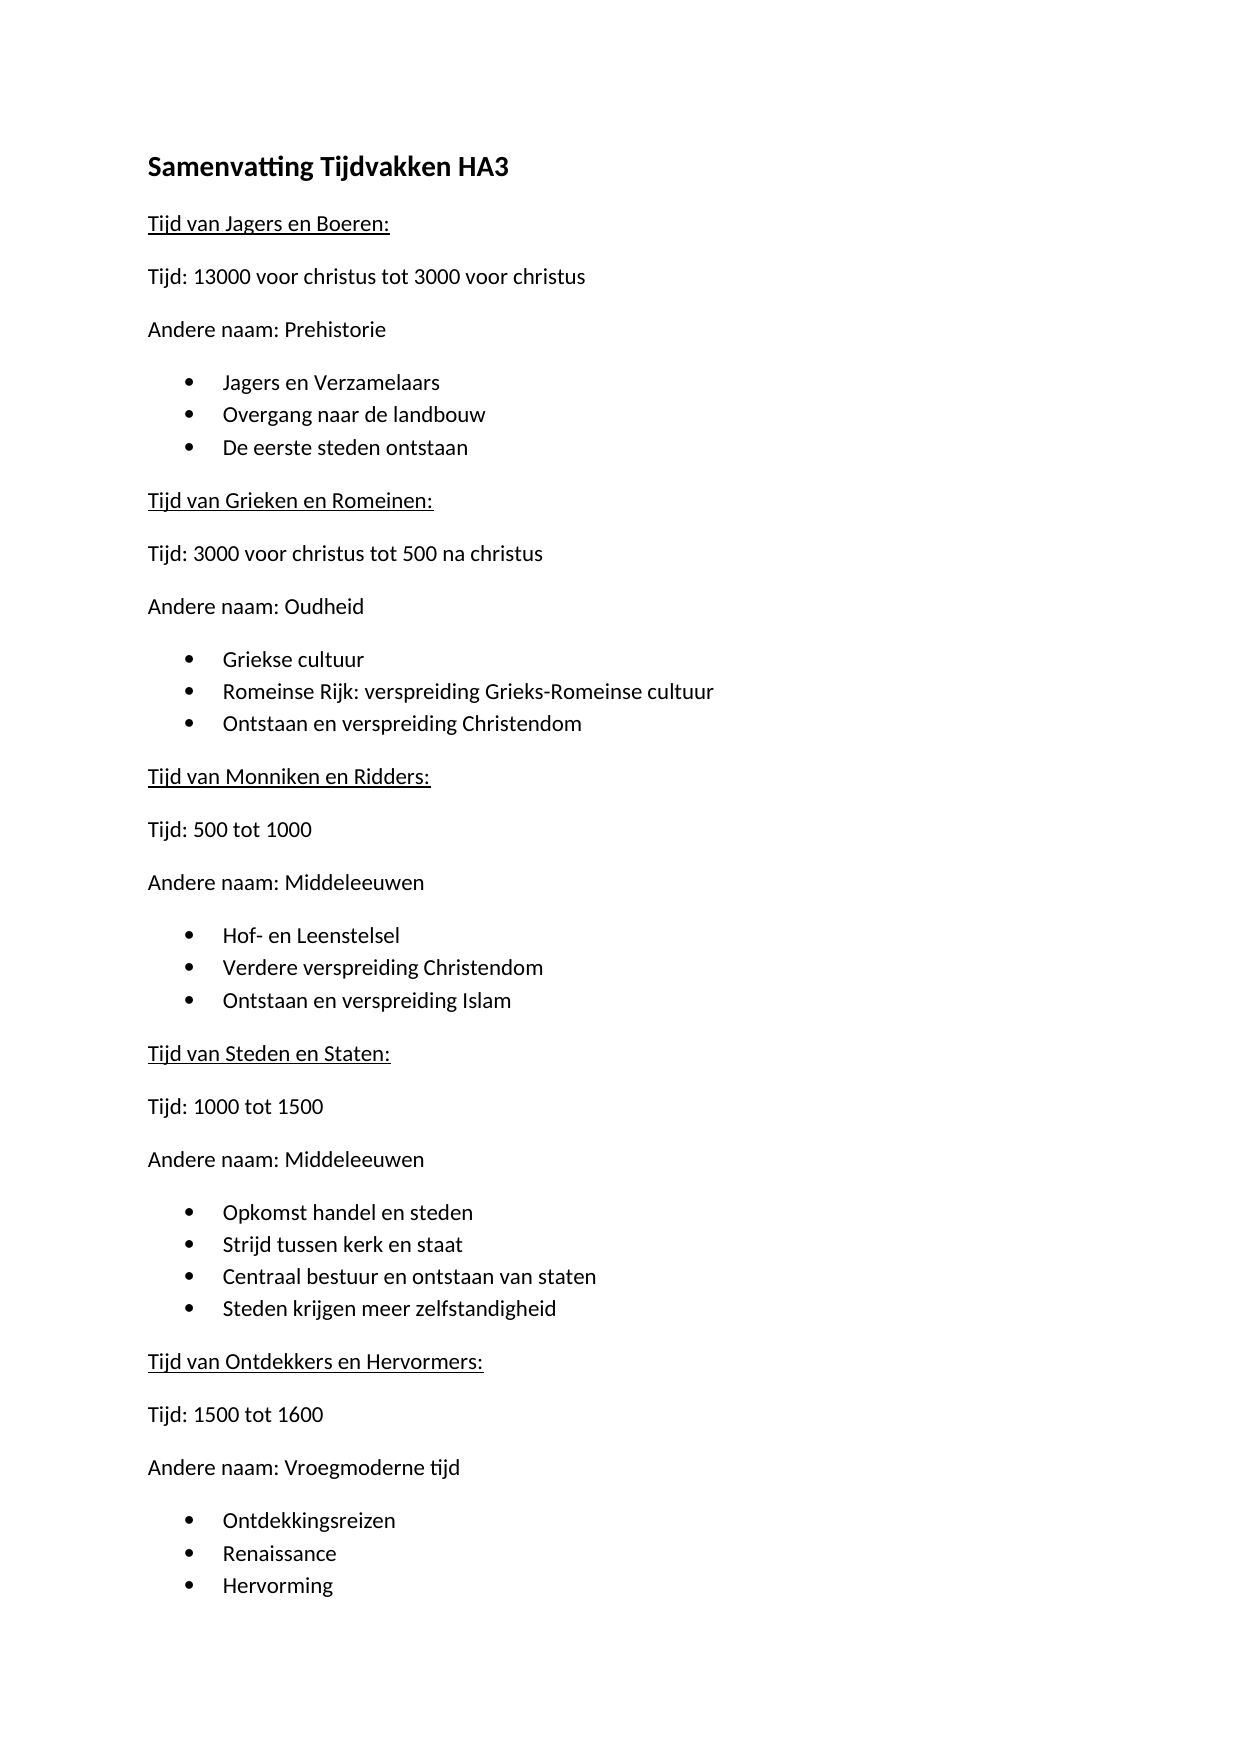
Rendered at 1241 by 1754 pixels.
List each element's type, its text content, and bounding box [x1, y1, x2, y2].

list De eerste steden ontstaan [185, 433, 1093, 461]
text Tijd van Monniken en Ridders: [148, 762, 1093, 790]
text Andere naam: Prehistorie [148, 315, 1093, 343]
list Ontstaan en verspreiding Islam [185, 986, 1093, 1014]
list Ontstaan en verspreiding Christendom [185, 709, 1093, 737]
text Andere naam: Vroegmoderne tijd [148, 1453, 1093, 1481]
list Ontdekkingsreizen [185, 1506, 1093, 1534]
list Jagers en Verzamelaars [185, 368, 1093, 396]
text Tijd van Ontdekkers en Hervormers: [148, 1347, 1093, 1375]
list Hof- en Leenstelsel [185, 921, 1093, 949]
text Samenvatting Tijdvakken HA3 [148, 148, 1093, 183]
list Romeinse Rijk: verspreiding Grieks-Romeinse cultuur [185, 677, 1093, 705]
list Centraal bestuur en ontstaan van staten [185, 1262, 1093, 1290]
text Tijd: 1000 tot 1500 [148, 1092, 1093, 1120]
text Tijd: 3000 voor christus tot 500 na christus [148, 539, 1093, 567]
list Renaissance [185, 1539, 1093, 1567]
text Tijd van Steden en Staten: [148, 1039, 1093, 1067]
list Griekse cultuur [185, 645, 1093, 673]
text Andere naam: Oudheid [148, 592, 1093, 620]
text Tijd van Jagers en Boeren: [148, 209, 1093, 237]
text Tijd van Grieken en Romeinen: [148, 486, 1093, 514]
text Tijd: 500 tot 1000 [148, 815, 1093, 843]
text Andere naam: Middeleeuwen [148, 1145, 1093, 1173]
list Overgang naar de landbouw [185, 401, 1093, 429]
text Andere naam: Middeleeuwen [148, 868, 1093, 896]
list Hervorming [185, 1571, 1093, 1599]
list Strijd tussen kerk en staat [185, 1230, 1093, 1258]
list Steden krijgen meer zelfstandigheid [185, 1294, 1093, 1322]
text Tijd: 1500 tot 1600 [148, 1400, 1093, 1428]
list Opkomst handel en steden [185, 1198, 1093, 1226]
list Verdere verspreiding Christendom [185, 953, 1093, 982]
text Tijd: 13000 voor christus tot 3000 voor christus [148, 262, 1093, 290]
